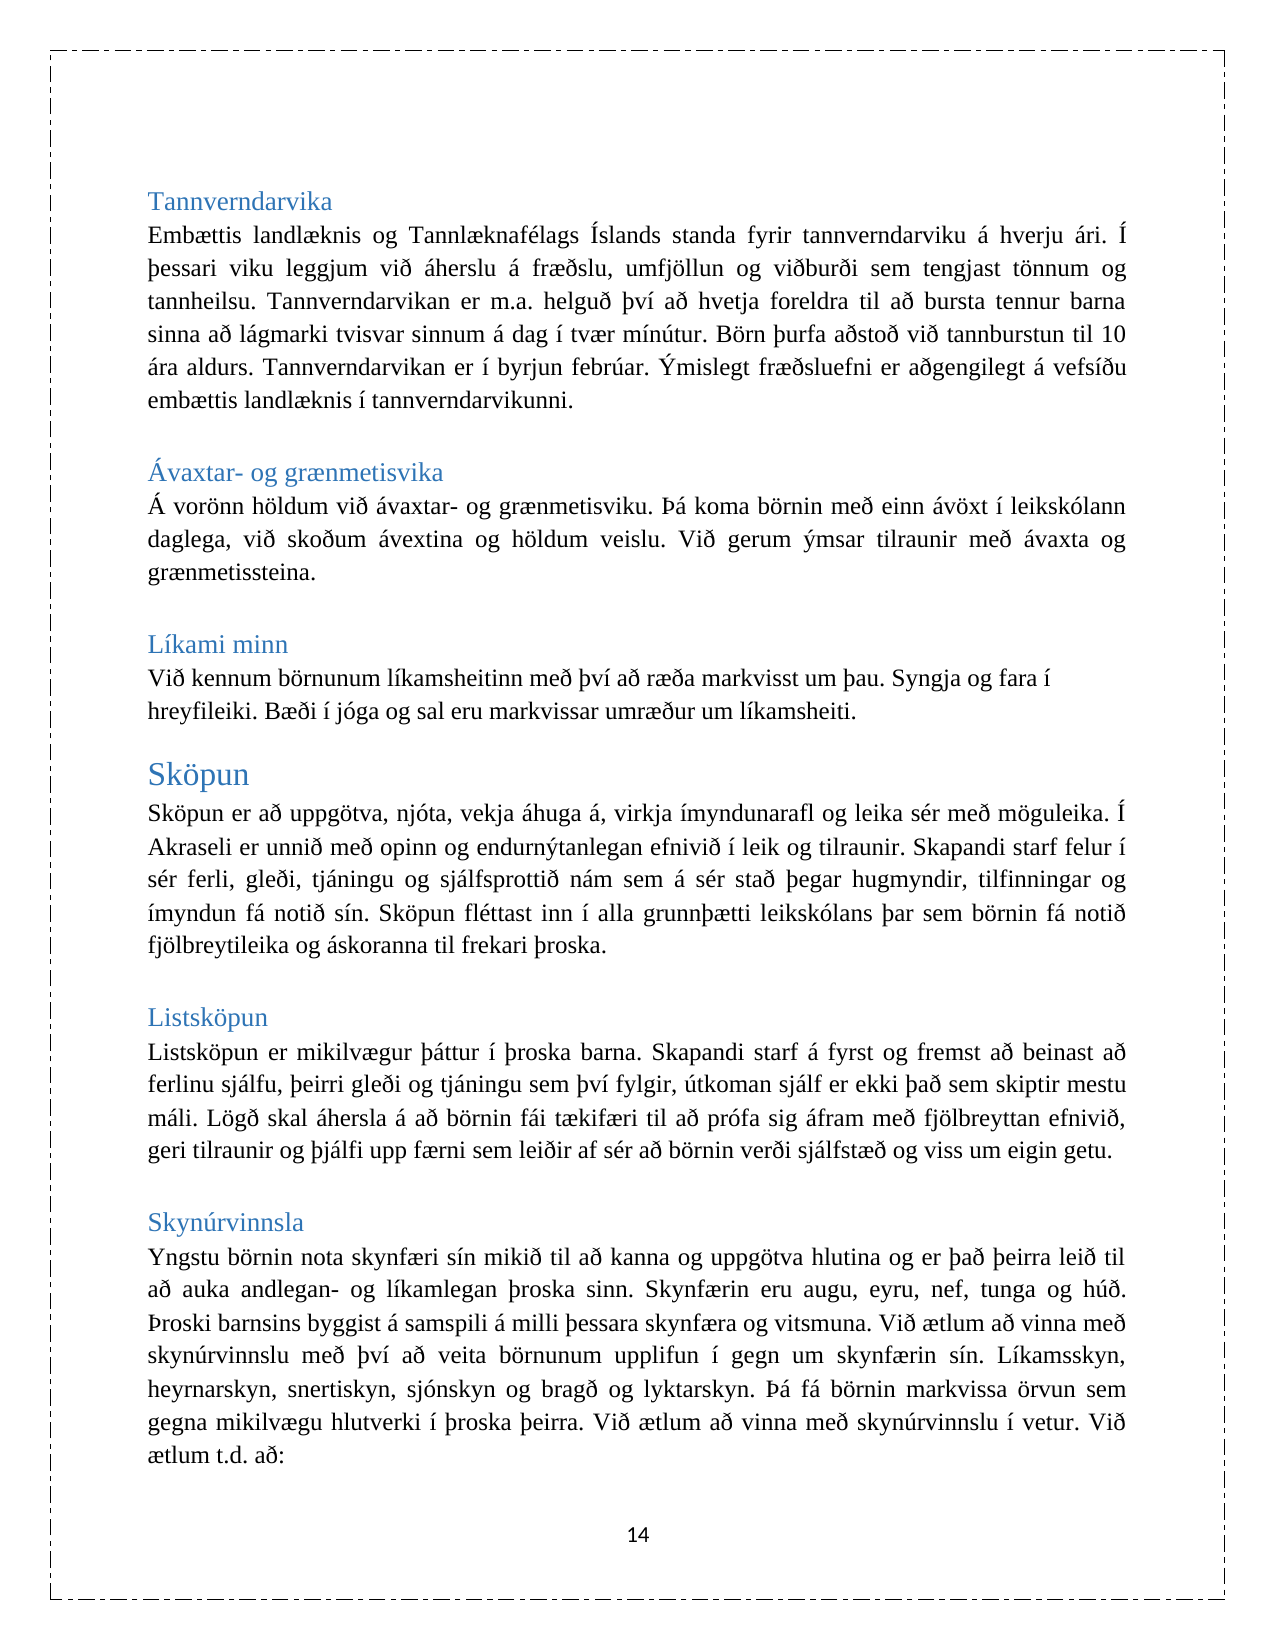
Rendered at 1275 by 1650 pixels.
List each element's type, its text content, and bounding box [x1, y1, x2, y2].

subtitle Sköpun [147, 754, 1127, 793]
subtitle Líkami minn [147, 628, 1127, 659]
subtitle Skynúrvinnsla [147, 1206, 1127, 1237]
text Við kennum börnunum líkamsheitinn með því að ræða markvisst um þau. Syngja og fara í hreyfileiki. Bæði í jóga og sal eru markvissar umræður um líkamsheiti. [147, 663, 1127, 725]
text Yngstu börnin nota skynfæri sín mikið til að kanna og uppgötva hlutina og er það þeirra leið til að auka andlegan- og líkamlegan þroska sinn. Skynfærin eru augu, eyru, nef, tunga og húð. Þroski barnsins byggist á samspili á milli þessara skynfæra og vitsmuna. Við ætlum að vinna með skynúrvinnslu með því að veita börnunum upplifun í gegn um skynfærin sín. Líkamsskyn, heyrnarskyn, snertiskyn, sjónskyn og bragð og lyktarskyn. Þá fá börnin markvissa örvun sem gegna mikilvægu hlutverki í þroska þeirra. Við ætlum að vinna með skynúrvinnslu í vetur. Við ætlum t.d. að: [147, 1242, 1127, 1468]
subtitle Listsköpun [147, 1001, 1127, 1032]
text Á vorönn höldum við ávaxtar- og grænmetisviku. Þá koma börnin með einn ávöxt í leikskólann daglega, við skoðum ávextina og höldum veislu. Við gerum ýmsar tilraunir með ávaxta og grænmetissteina. [147, 491, 1127, 586]
text Sköpun er að uppgötva, njóta, vekja áhuga á, virkja ímyndunarafl og leika sér með möguleika. Í Akraseli er unnið með opinn og endurnýtanlegan efnivið í leik og tilraunir. Skapandi starf felur í sér ferli, gleði, tjáningu og sjálfsprottið nám sem á sér stað þegar hugmyndir, tilfinningar og ímyndun fá notið sín. Sköpun fléttast inn í alla grunnþætti leikskólans þar sem börnin fá notið fjölbreytileika og áskoranna til frekari þroska. [147, 798, 1127, 959]
text Embættis landlæknis og Tannlæknafélags Íslands standa fyrir tannverndarviku á hverju ári. Í þessari viku leggjum við áherslu á fræðslu, umfjöllun og viðburði sem tengjast tönnum og tannheilsu. Tannverndarvikan er m.a. helguð því að hvetja foreldra til að bursta tennur barna sinna að lágmarki tvisvar sinnum á dag í tvær mínútur. Börn þurfa aðstoð við tannburstun til 10 ára aldurs. Tannverndarvikan er í byrjun febrúar. Ýmislegt fræðsluefni er aðgengilegt á vefsíðu embættis landlæknis í tannverndarvikunni. [147, 220, 1127, 414]
subtitle Ávaxtar- og grænmetisvika [147, 456, 1127, 487]
subtitle Tannverndarvika [147, 185, 1127, 216]
text Listsköpun er mikilvægur þáttur í þroska barna. Skapandi starf á fyrst og fremst að beinast að ferlinu sjálfu, þeirri gleði og tjáningu sem því fylgir, útkoman sjálf er ekki það sem skiptir mestu máli. Lögð skal áhersla á að börnin fái tækifæri til að prófa sig áfram með fjölbreyttan efnivið, geri tilraunir og þjálfi upp færni sem leiðir af sér að börnin verði sjálfstæð og viss um eigin getu. [147, 1037, 1127, 1164]
